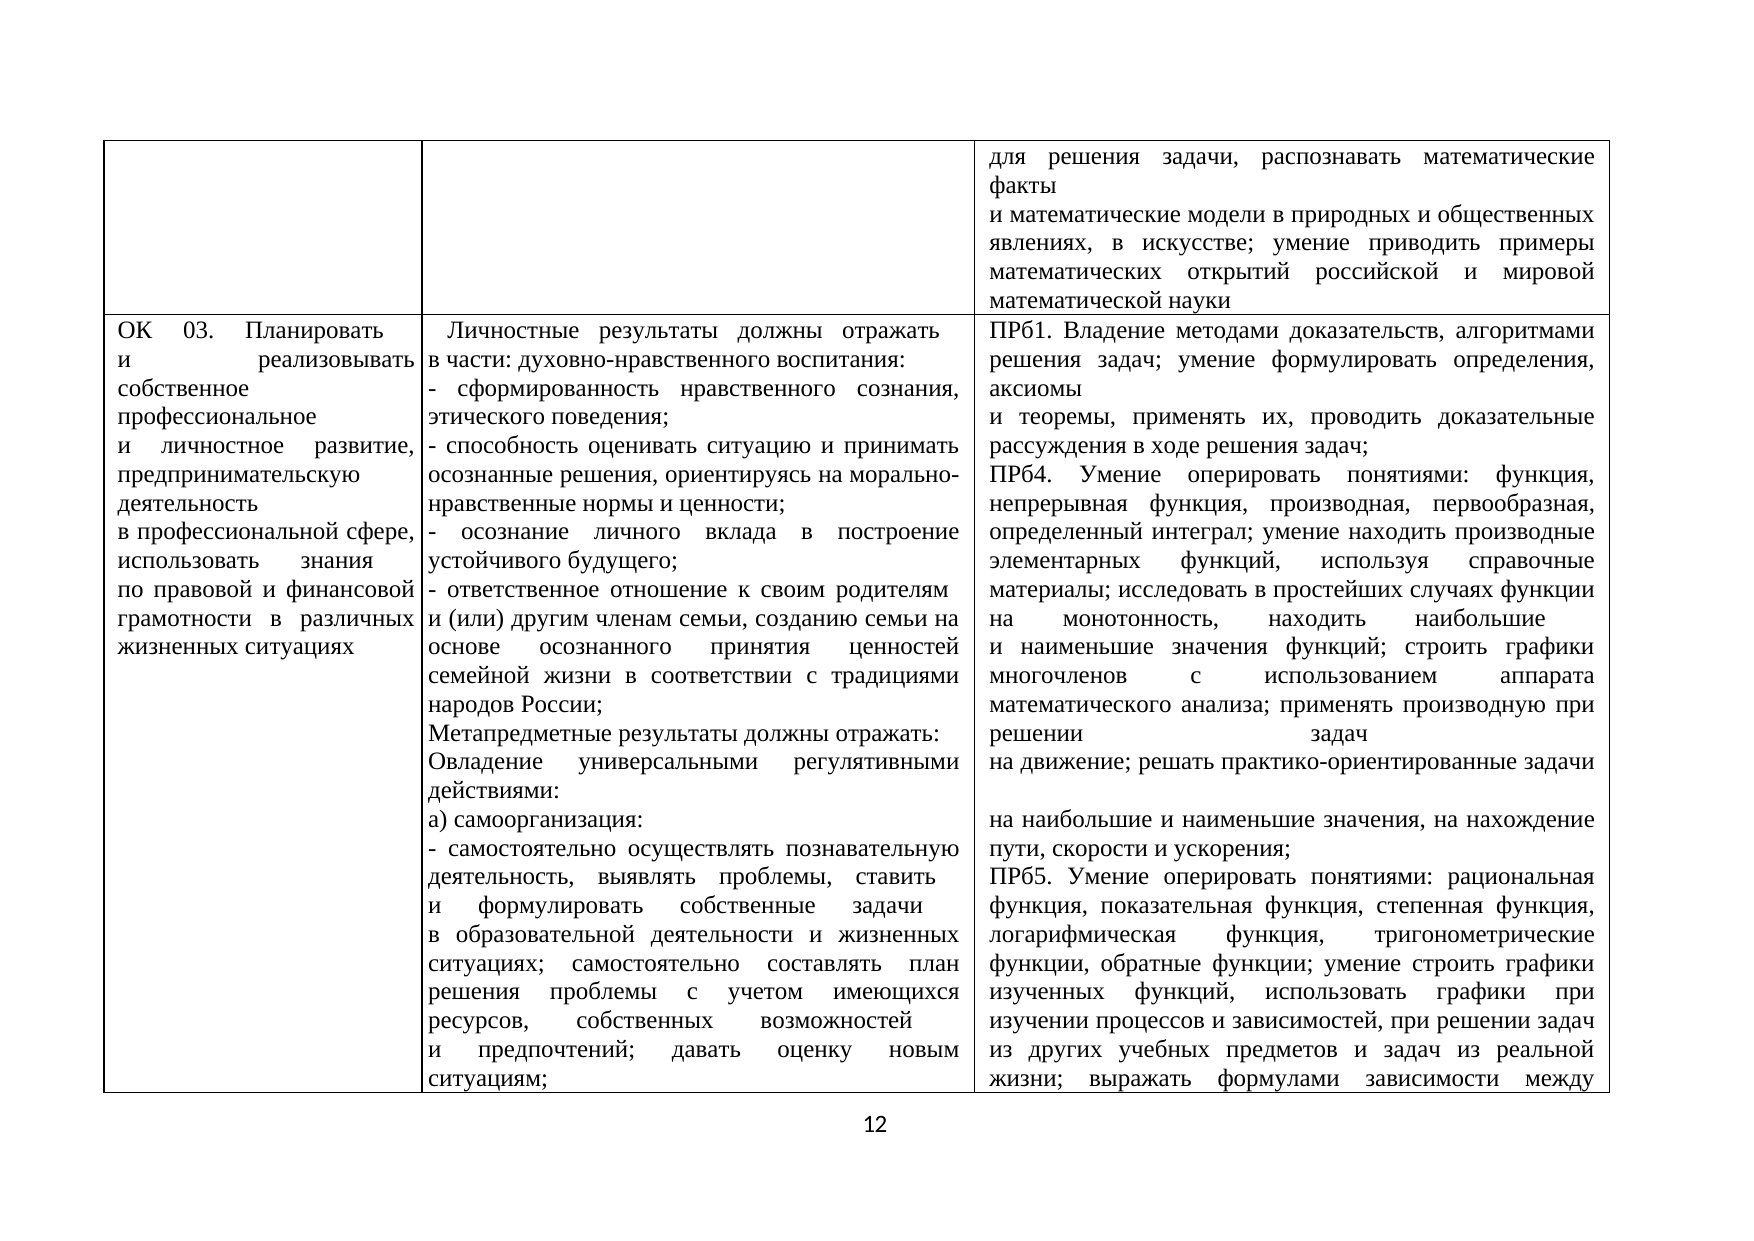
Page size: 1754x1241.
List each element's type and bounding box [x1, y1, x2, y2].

table_cell [975, 315, 1609, 1091]
table_cell [105, 141, 421, 314]
table_cell [423, 141, 974, 314]
table_cell [423, 315, 974, 1091]
table_cell [105, 315, 421, 1091]
table_cell [975, 141, 1609, 314]
